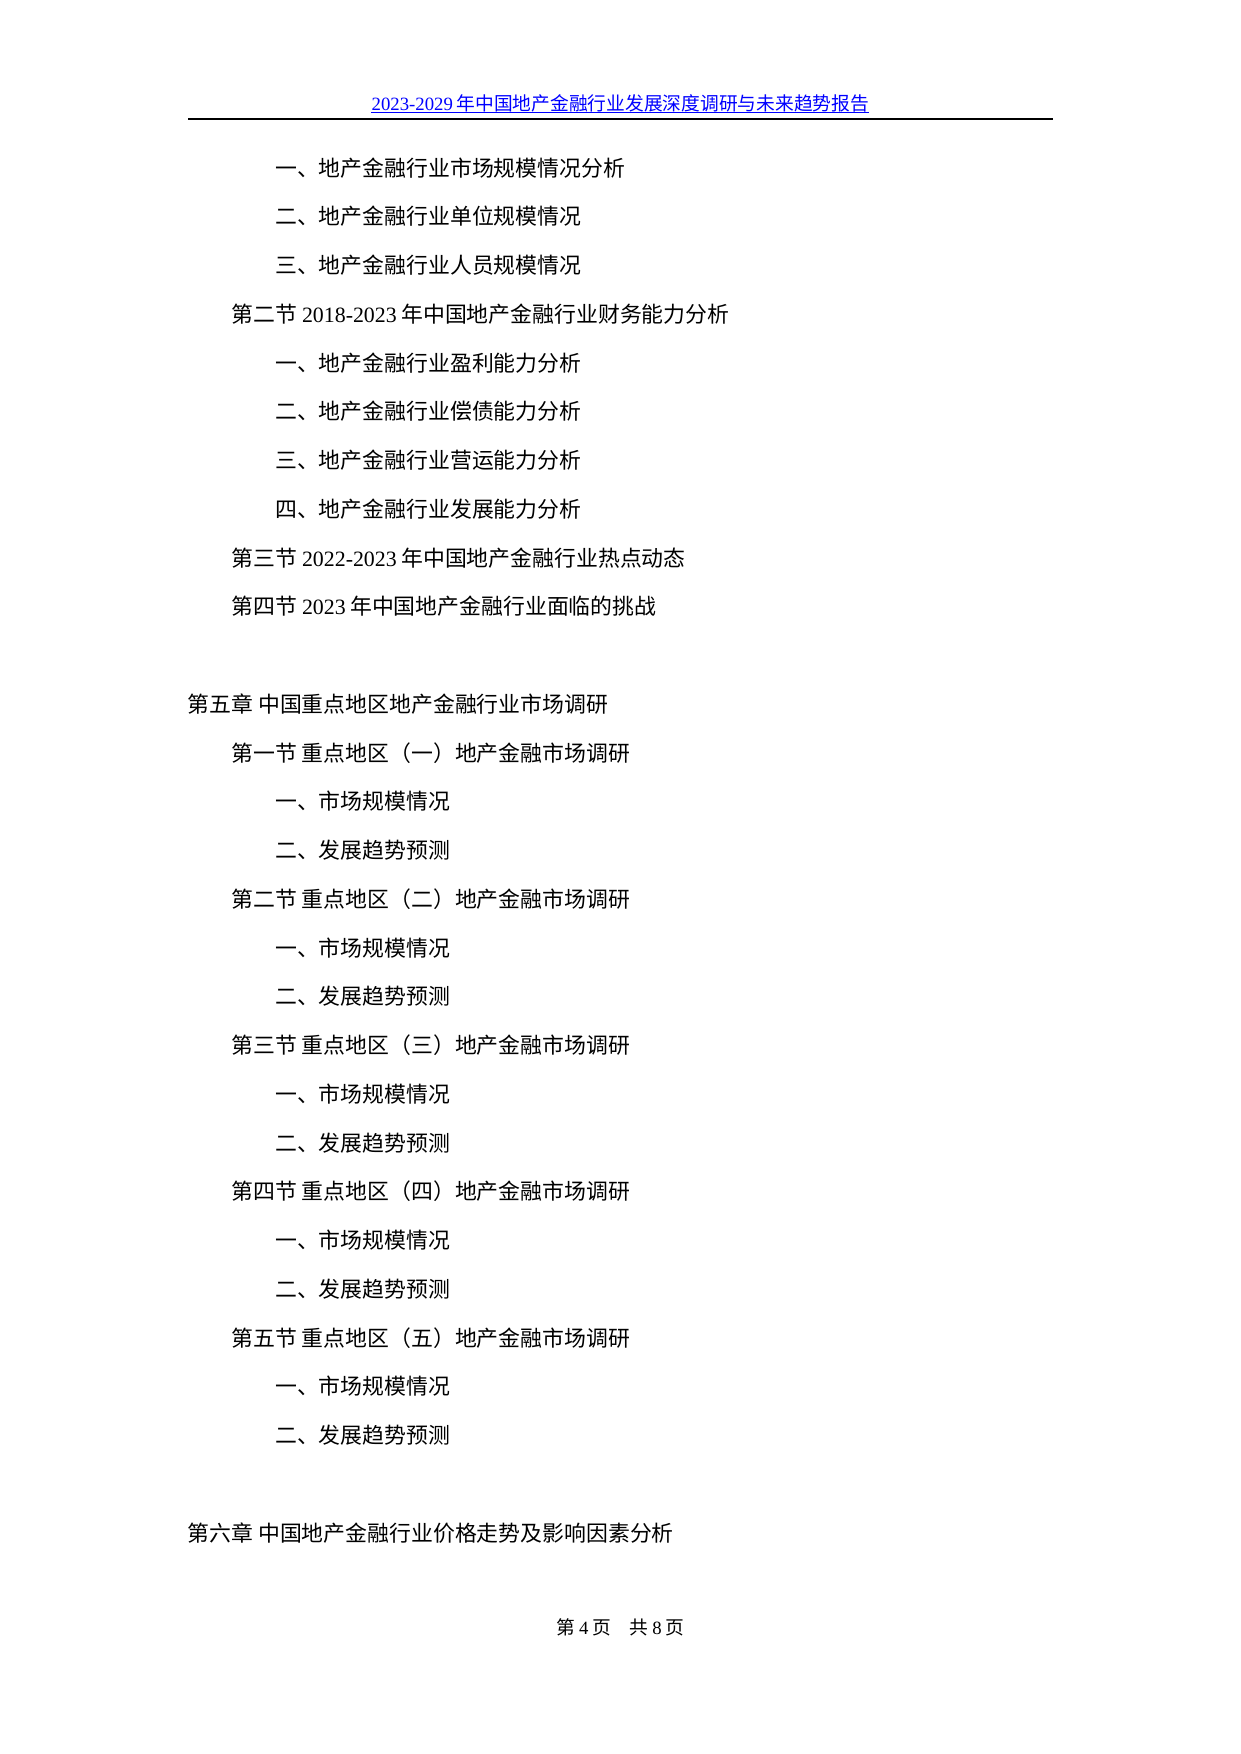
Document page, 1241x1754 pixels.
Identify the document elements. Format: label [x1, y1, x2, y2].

text [187, 150, 1053, 1548]
